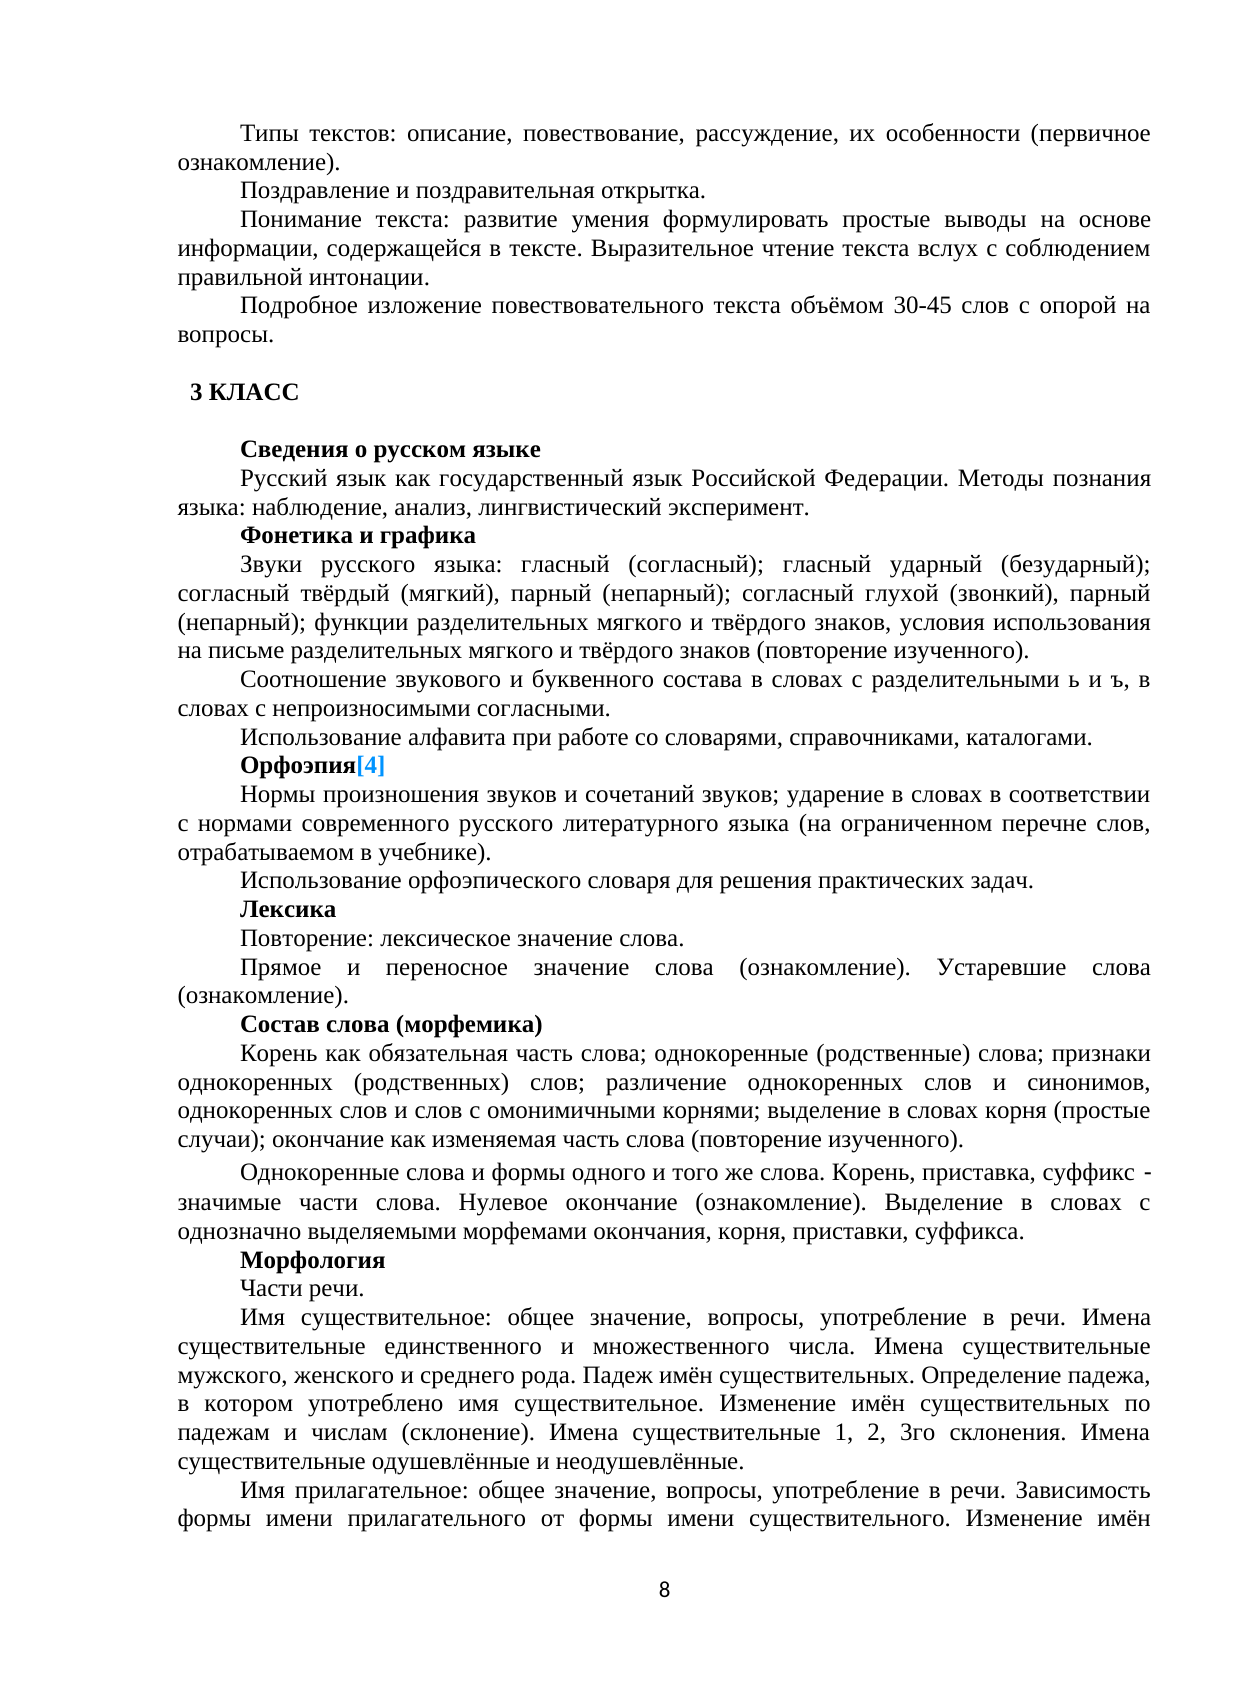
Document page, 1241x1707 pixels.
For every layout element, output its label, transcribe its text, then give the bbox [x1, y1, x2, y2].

text Соотношение звукового и буквенного состава в словах с разделительными ь и ъ, в словах с непроизносимыми согласными. [177, 664, 1152, 722]
text Прямое и переносное значение слова (ознакомление). Устаревшие слова (ознакомление). [177, 952, 1152, 1009]
text Нормы произношения звуков и сочетаний звуков; ударение в словах в соответствии с нормами современного русского литературного языка (на ограниченном перечне слов, отрабатываемом в учебнике). [177, 779, 1152, 866]
text Поздравление и поздравительная открытка. [177, 176, 1152, 204]
text Использование орфоэпического словаря для решения практических задач. [177, 866, 1152, 894]
text Состав слова (морфемика) [177, 1009, 1152, 1038]
text Фонетика и графика [177, 521, 1152, 549]
text Имя существительное: общее значение, вопросы, употребление в речи. Имена существительные единственного и множественного числа. Имена существительные мужского, женского и среднего рода. Падеж имён существительных. Определение падежа, в котором употреблено имя существительное. Изменение имён существительных по падежам и числам (склонение). Имена существительные 1, 2, 3го склонения. Имена существительные одушевлённые и неодушевлённые. [177, 1302, 1152, 1475]
text Использование алфавита при работе со словарями, справочниками, каталогами. [177, 722, 1152, 751]
text Подробное изложение повествовательного текста объёмом 30-45 слов с опорой на вопросы. [177, 291, 1152, 348]
text Типы текстов: описание, повествование, рассуждение, их особенности (первичное ознакомление). [177, 118, 1152, 176]
text Звуки русского языка: гласный (согласный); гласный ударный (безударный); согласный твёрдый (мягкий), парный (непарный); согласный глухой (звонкий), парный (непарный); функции разделительных мягкого и твёрдого знаков, условия использования на письме разделительных мягкого и твёрдого знаков (повторение изученного). [177, 549, 1152, 664]
text Повторение: лексическое значение слова. [177, 923, 1152, 952]
text 3 КЛАСС [190, 377, 1152, 406]
text Русский язык как государственный язык Российской Федерации. Методы познания языка: наблюдение, анализ, лингвистический эксперимент. [177, 463, 1152, 521]
text Морфология [177, 1245, 1152, 1273]
text Орфоэпия[4] [177, 751, 1152, 779]
text Корень как обязательная часть слова; однокоренные (родственные) слова; признаки однокоренных (родственных) слов; различение однокоренных слов и синонимов, однокоренных слов и слов с омонимичными корнями; выделение в словах корня (простые случаи); окончание как изменяемая часть слова (повторение изученного). [177, 1038, 1152, 1153]
text Однокоренные слова и формы одного и того же слова. Корень, приставка, суффикс ‑ значимые части слова. Нулевое окончание (ознакомление). Выделение в словах с однозначно выделяемыми морфемами окончания, корня, приставки, суффикса. [177, 1153, 1152, 1245]
text Сведения о русском языке [177, 434, 1152, 463]
text Части речи. [177, 1273, 1152, 1302]
text Лексика [177, 894, 1152, 923]
text Понимание текста: развитие умения формулировать простые выводы на основе информации, содержащейся в тексте. Выразительное чтение текста вслух с соблюдением правильной интонации. [177, 204, 1152, 291]
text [177, 1475, 1152, 1532]
